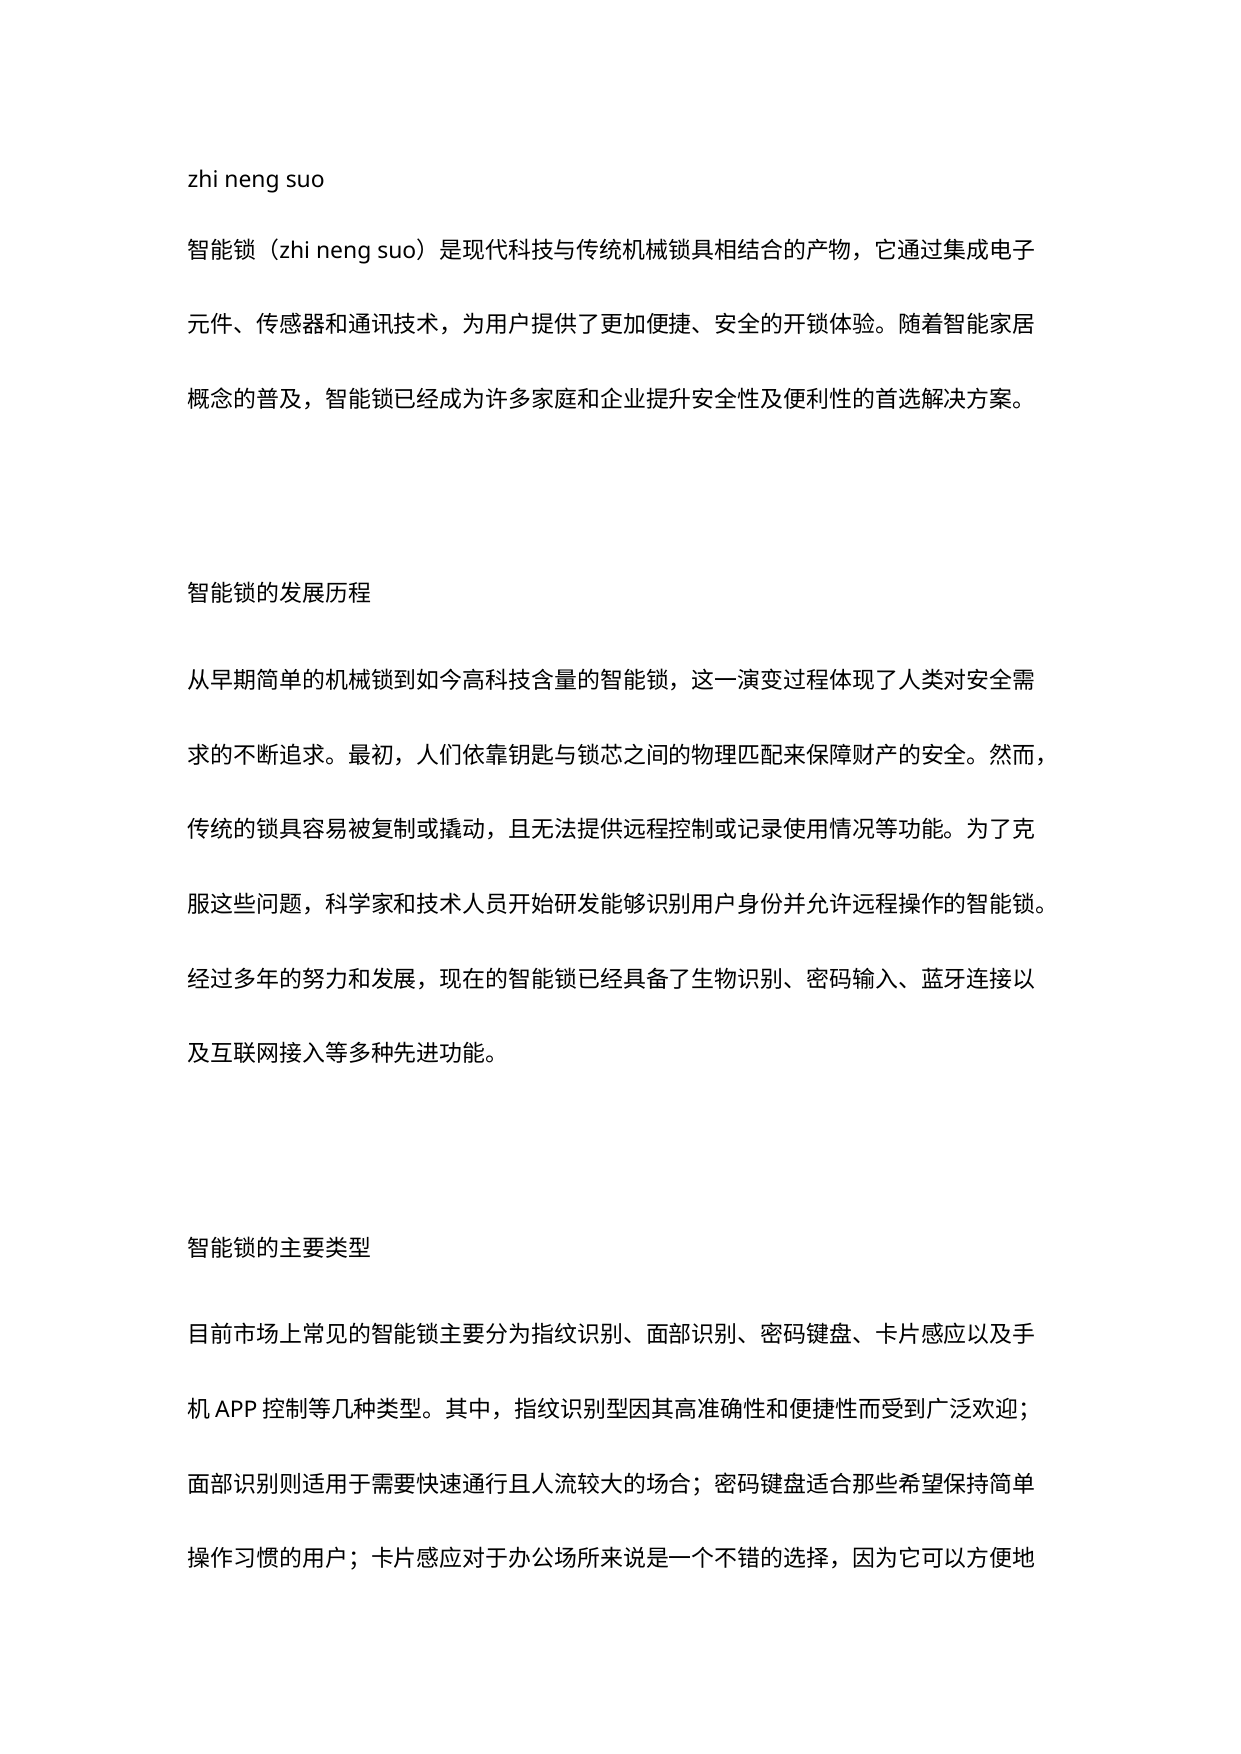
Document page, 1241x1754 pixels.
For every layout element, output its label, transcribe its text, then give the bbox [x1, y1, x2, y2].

text zhi neng suo [187, 162, 1053, 194]
text 从早期简单的机械锁到如今高科技含量的智能锁，这一演变过程体现了人类对安全需求的不断追求。最初，人们依靠钥匙与锁芯之间的物理匹配来保障财产的安全。然而，传统的锁具容易被复制或撬动，且无法提供远程控制或记录使用情况等功能。为了克服这些问题，科学家和技术人员开始研发能够识别用户身份并允许远程操作的智能锁。经过多年的努力和发展，现在的智能锁已经具备了生物识别、密码输入、蓝牙连接以及互联网接入等多种先进功能。 [187, 646, 1053, 1084]
text 智能锁（zhi neng suo）是现代科技与传统机械锁具相结合的产物，它通过集成电子元件、传感器和通讯技术，为用户提供了更加便捷、安全的开锁体验。随着智能家居概念的普及，智能锁已经成为许多家庭和企业提升安全性及便利性的首选解决方案。 [187, 216, 1053, 430]
text 智能锁的主要类型 [187, 1214, 1053, 1279]
text 智能锁的发展历程 [187, 559, 1053, 624]
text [187, 1300, 1053, 1589]
